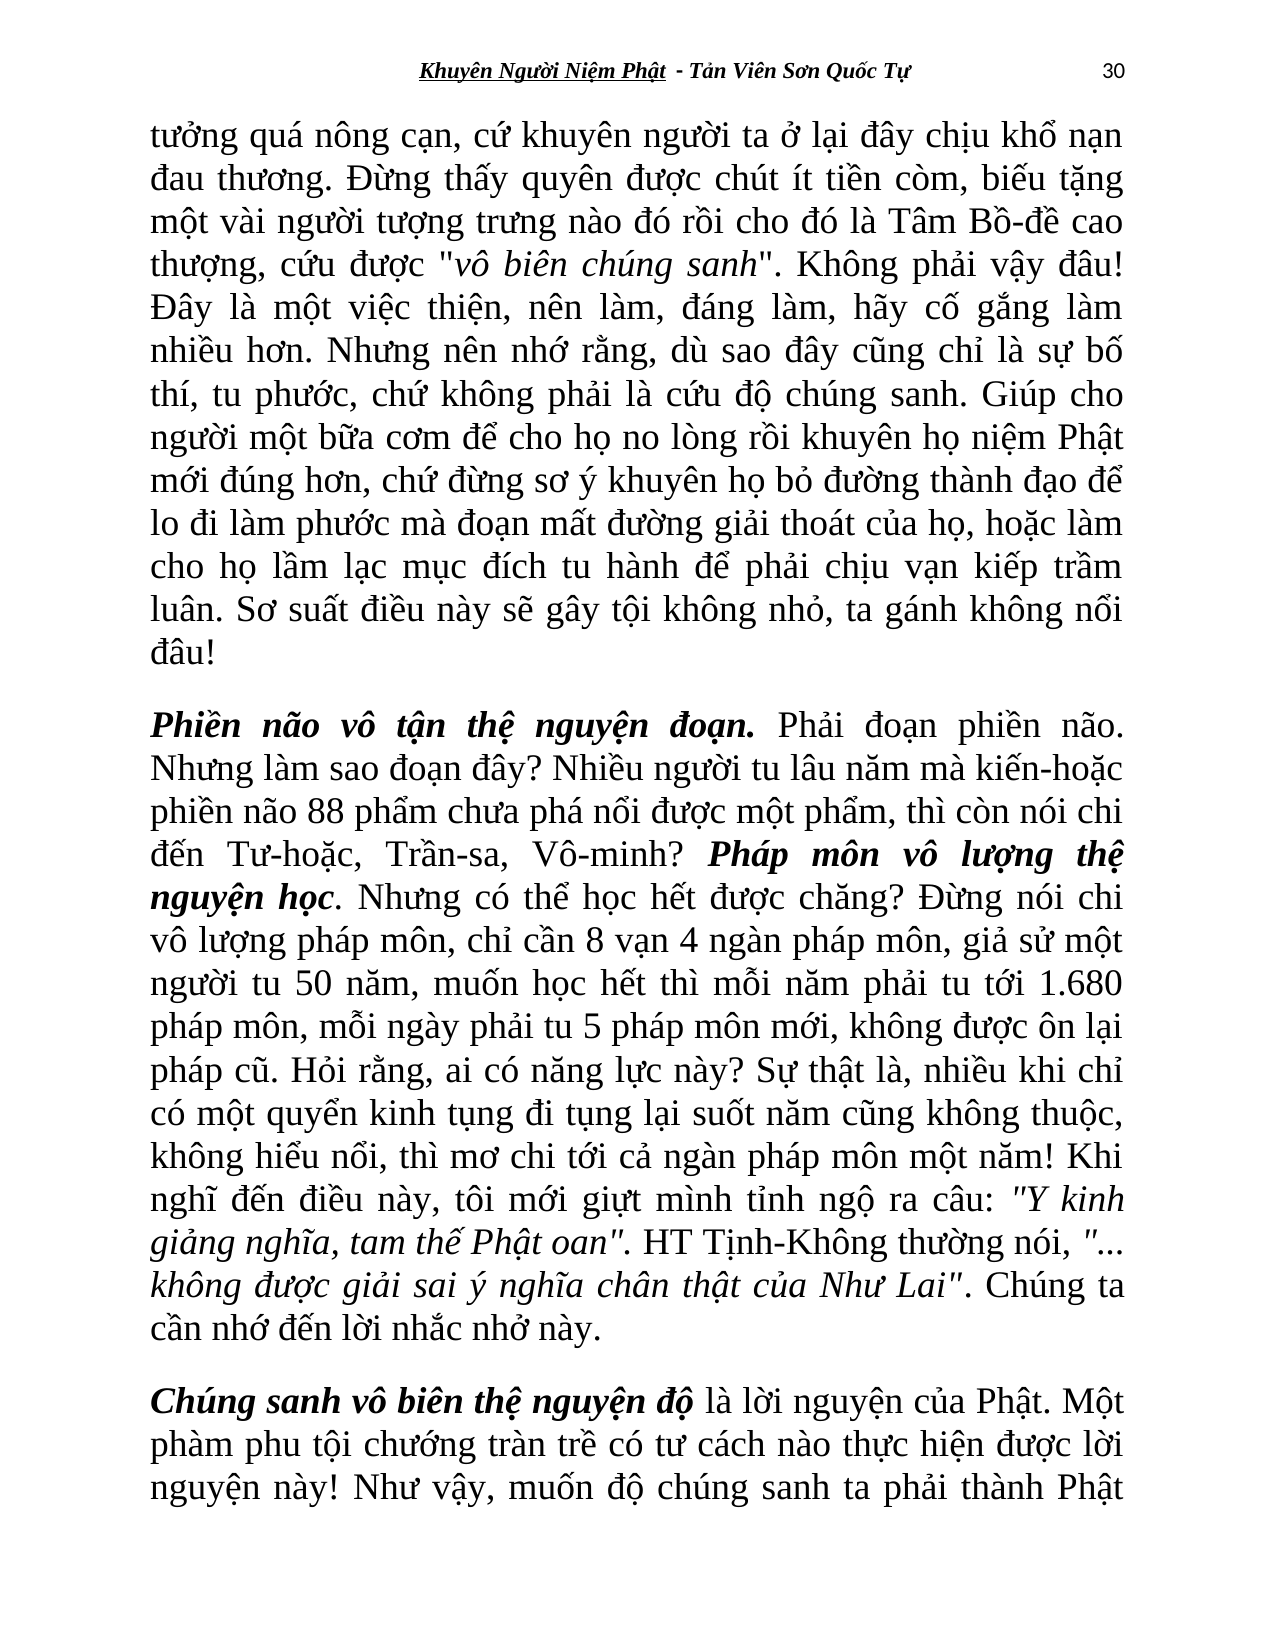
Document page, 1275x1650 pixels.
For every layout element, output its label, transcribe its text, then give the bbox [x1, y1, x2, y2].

text Phiền não vô tận thệ nguyện đoạn. Phải đoạn phiền não. Nhưng làm sao đoạn đây? Nhiều người tu lâu năm mà kiến-hoặc phiền não 88 phẩm chưa phá nổi được một phẩm, thì còn nói chi đến Tư-hoặc, Trần-sa, Vô-minh? Pháp môn vô lượng thệ nguyện học. Nhưng có thể học hết được chăng? Đừng nói chi vô lượng pháp môn, chỉ cần 8 vạn 4 ngàn pháp môn, giả sử một người tu 50 năm, muốn học hết thì mỗi năm phải tu tới 1.680 pháp môn, mỗi ngày phải tu 5 pháp môn mới, không được ôn lại pháp cũ. Hỏi rằng, ai có năng lực này? Sự thật là, nhiều khi chỉ có một quyển kinh tụng đi tụng lại suốt năm cũng không thuộc, không hiểu nổi, thì mơ chi tới cả ngàn pháp môn một năm! Khi nghĩ đến điều này, tôi mới giựt mình tỉnh ngộ ra câu: "Y kinh giảng nghĩa, tam thế Phật oan". HT Tịnh-Không thường nói, "... không được giải sai ý nghĩa chân thật của Như Lai". Chúng ta cần nhớ đến lời nhắc nhở này. [150, 702, 1125, 1349]
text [150, 112, 1125, 673]
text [150, 1378, 1125, 1507]
